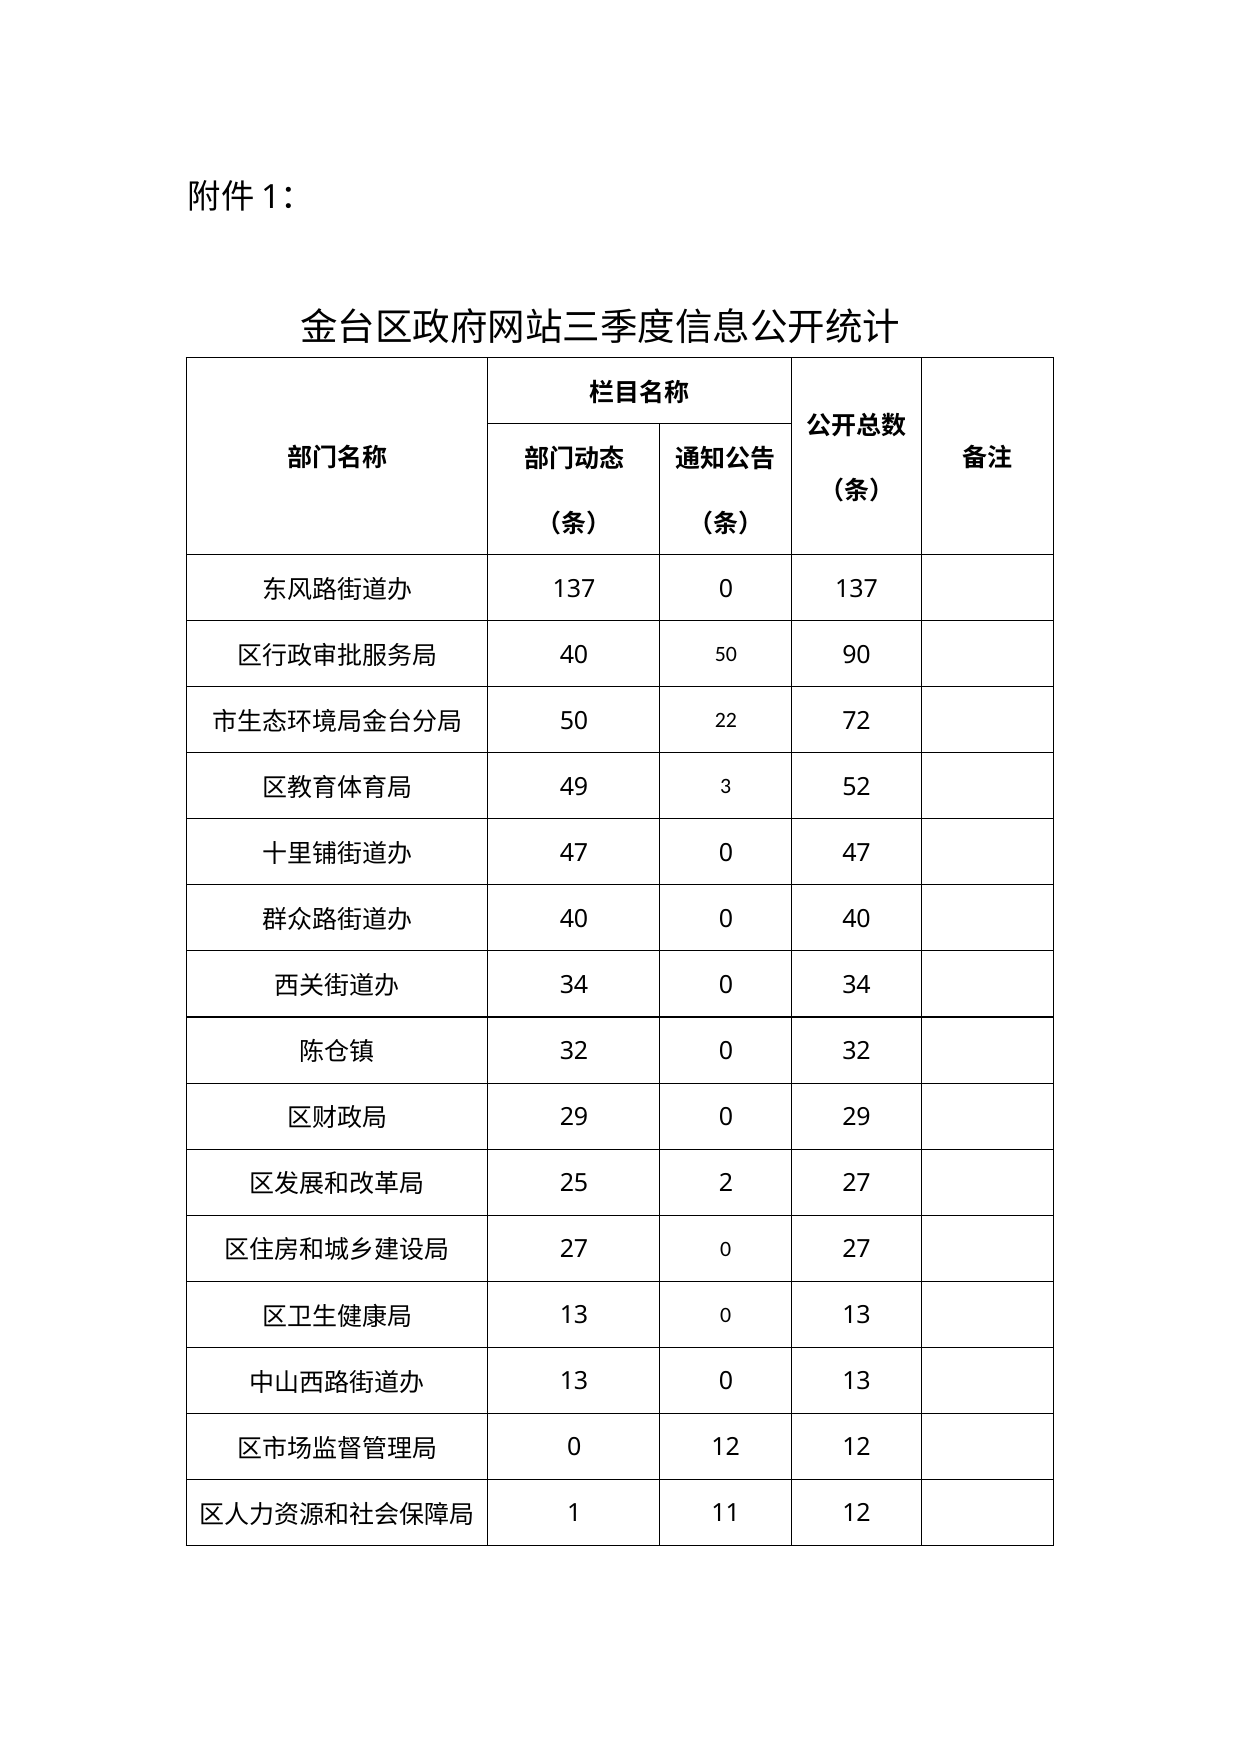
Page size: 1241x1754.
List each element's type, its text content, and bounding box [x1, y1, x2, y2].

table_cell 22 [660, 687, 791, 752]
table_cell 西关街道办 [187, 951, 487, 1016]
table_cell 十里铺街道办 [187, 819, 487, 884]
table_cell 1 [488, 1480, 659, 1545]
table_cell 50 [488, 687, 659, 752]
table_cell [922, 1282, 1053, 1347]
table_cell 13 [792, 1282, 921, 1347]
table_cell 区卫生健康局 [187, 1282, 487, 1347]
table_cell 40 [488, 885, 659, 950]
table_cell 72 [792, 687, 921, 752]
table_cell 25 [488, 1150, 659, 1214]
table_cell 部门动态（条） [488, 424, 659, 554]
table_cell 0 [660, 885, 791, 950]
text 金台区政府网站三季度信息公开统计 [187, 292, 1053, 357]
table_cell [922, 621, 1053, 686]
table_cell [922, 1414, 1053, 1479]
table_cell [922, 1018, 1053, 1082]
table_cell [922, 1084, 1053, 1148]
table_cell 137 [792, 555, 921, 620]
table_cell 12 [792, 1480, 921, 1545]
table_cell 50 [660, 621, 791, 686]
table_cell 12 [792, 1414, 921, 1479]
table_cell 0 [660, 1216, 791, 1281]
table_cell [922, 1216, 1053, 1281]
table_cell 群众路街道办 [187, 885, 487, 950]
table_cell 0 [660, 555, 791, 620]
table_cell [922, 1480, 1053, 1545]
table_cell 29 [792, 1084, 921, 1148]
table_cell [922, 687, 1053, 752]
table_cell 陈仓镇 [187, 1018, 487, 1082]
table_cell [922, 753, 1053, 818]
table_cell 0 [488, 1414, 659, 1479]
table_cell 0 [660, 1018, 791, 1082]
table_cell 27 [488, 1216, 659, 1281]
table_cell 0 [660, 951, 791, 1016]
table_cell 0 [660, 1282, 791, 1347]
table_cell 34 [792, 951, 921, 1016]
table_header 公开总数 （条） [792, 358, 921, 554]
text 附件1： [187, 162, 1053, 227]
table_cell 13 [792, 1348, 921, 1413]
table_cell 0 [660, 819, 791, 884]
table_cell 区教育体育局 [187, 753, 487, 818]
table_cell 49 [488, 753, 659, 818]
table_cell 区财政局 [187, 1084, 487, 1148]
table_cell 区市场监督管理局 [187, 1414, 487, 1479]
table_cell 2 [660, 1150, 791, 1214]
table_cell 0 [660, 1348, 791, 1413]
table_cell 13 [488, 1282, 659, 1347]
table_cell 137 [488, 555, 659, 620]
table_header 栏目名称 [488, 358, 791, 423]
table_cell [922, 1150, 1053, 1214]
table_cell 32 [792, 1018, 921, 1082]
table_cell 47 [488, 819, 659, 884]
table_cell [922, 885, 1053, 950]
table_cell 27 [792, 1150, 921, 1214]
table_cell 34 [488, 951, 659, 1016]
table_header 部门名称 [187, 358, 487, 554]
table_cell 40 [792, 885, 921, 950]
table_cell 13 [488, 1348, 659, 1413]
table_cell 27 [792, 1216, 921, 1281]
table_cell [922, 1348, 1053, 1413]
table_cell 区人力资源和社会保障局 [187, 1480, 487, 1545]
table_cell 3 [660, 753, 791, 818]
table_cell 市生态环境局金台分局 [187, 687, 487, 752]
table_cell 通知公告（条） [660, 424, 791, 554]
table_cell [922, 819, 1053, 884]
table_cell 32 [488, 1018, 659, 1082]
table_cell 区行政审批服务局 [187, 621, 487, 686]
table_cell 90 [792, 621, 921, 686]
table_cell 区发展和改革局 [187, 1150, 487, 1214]
table_cell 47 [792, 819, 921, 884]
table_cell 11 [660, 1480, 791, 1545]
table_cell 中山西路街道办 [187, 1348, 487, 1413]
table_cell [922, 555, 1053, 620]
table_cell 区住房和城乡建设局 [187, 1216, 487, 1281]
table_cell 东风路街道办 [187, 555, 487, 620]
table_header 备注 [922, 358, 1053, 554]
table_cell [922, 951, 1053, 1016]
table_cell 40 [488, 621, 659, 686]
table_cell 0 [660, 1084, 791, 1148]
table_cell 12 [660, 1414, 791, 1479]
table_cell 52 [792, 753, 921, 818]
table_cell 29 [488, 1084, 659, 1148]
